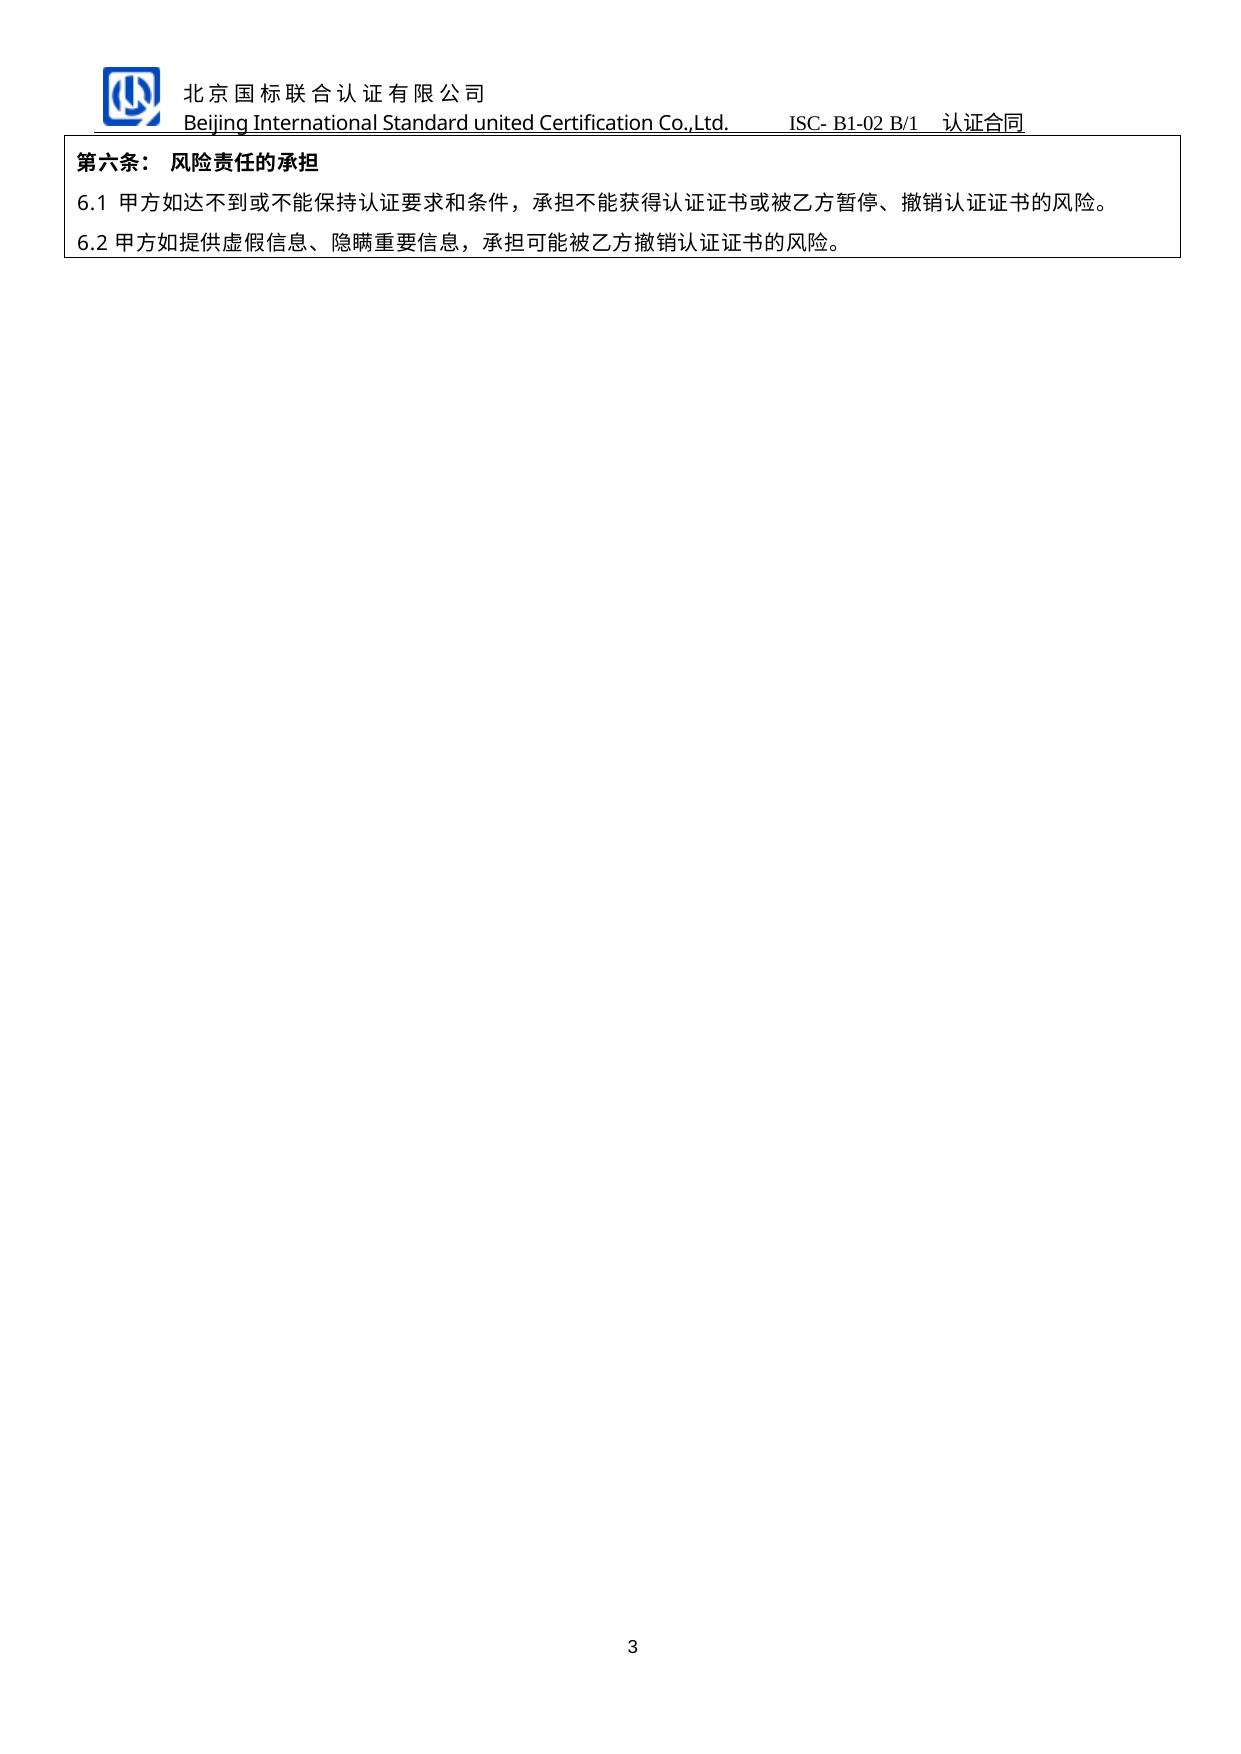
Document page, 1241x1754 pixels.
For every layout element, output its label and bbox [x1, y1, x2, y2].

table_header [65, 136, 1180, 256]
picture [103, 67, 161, 126]
